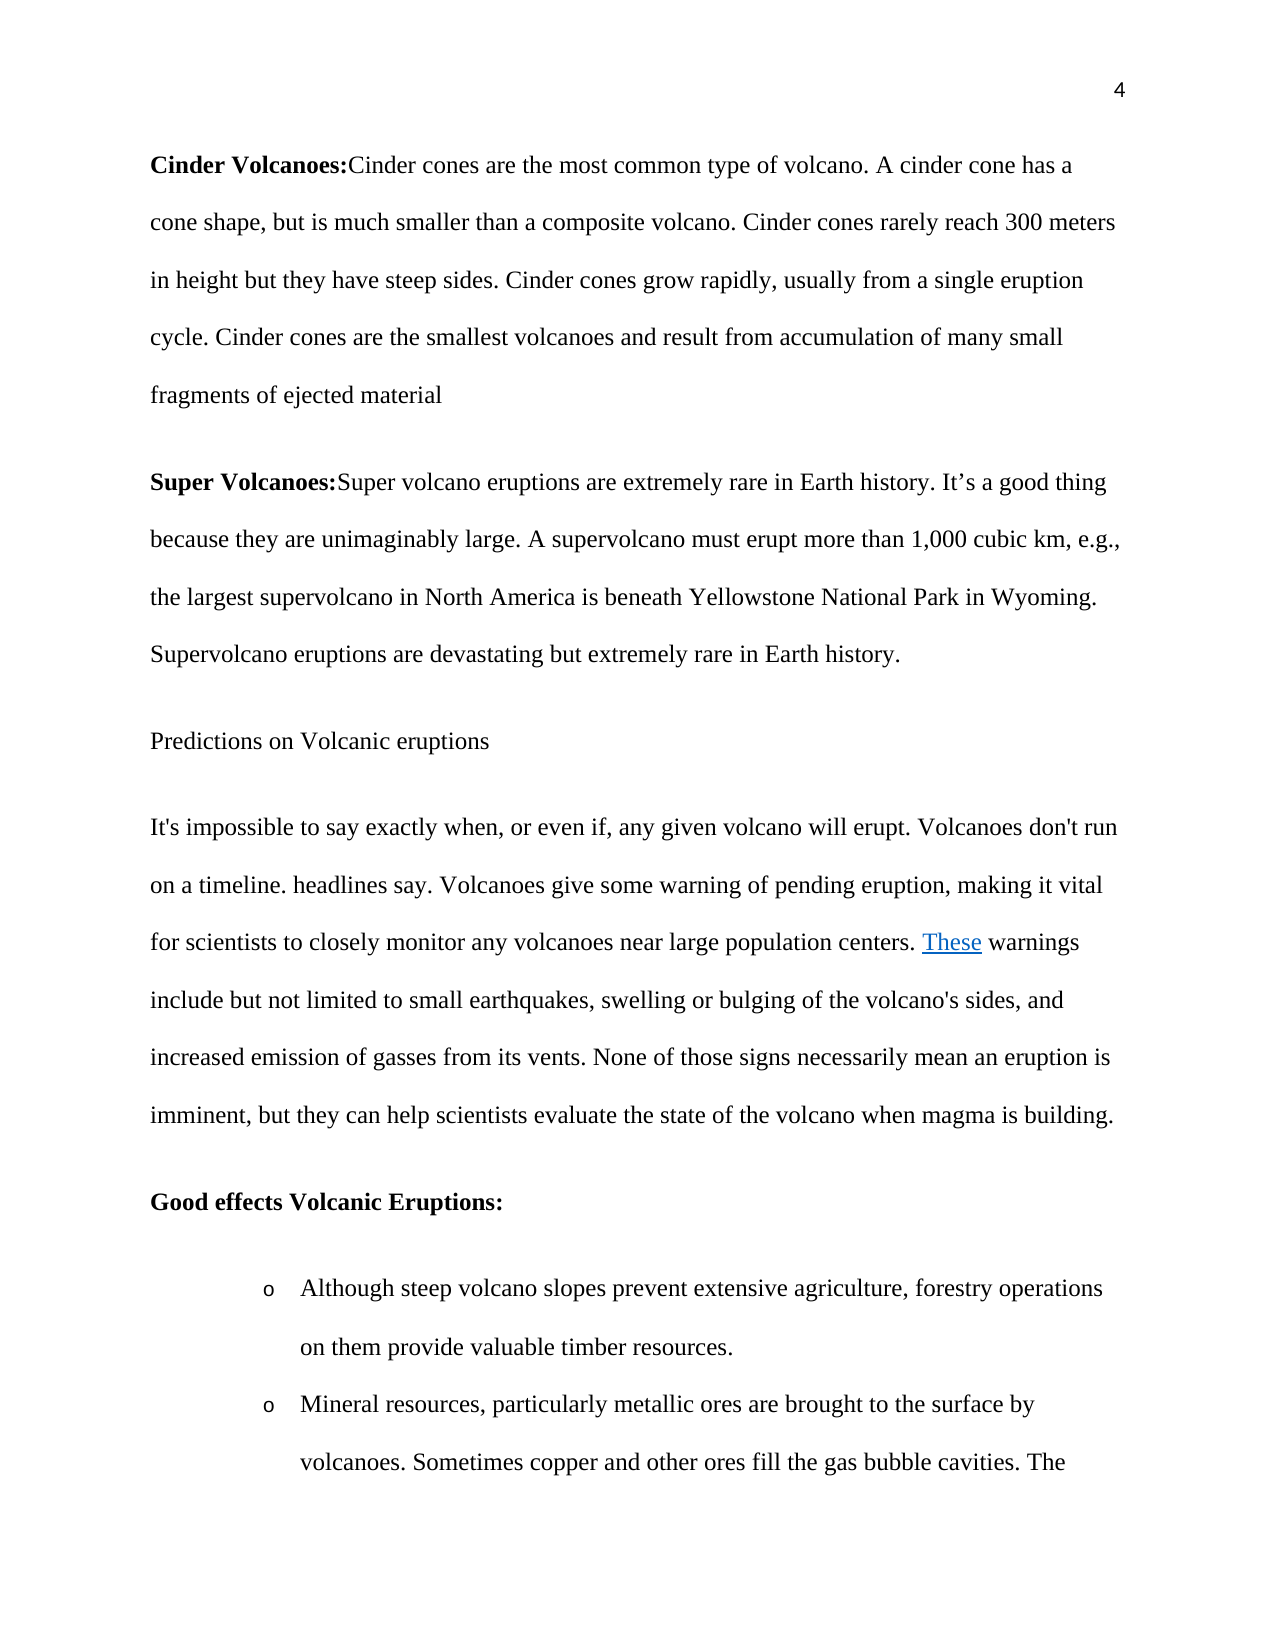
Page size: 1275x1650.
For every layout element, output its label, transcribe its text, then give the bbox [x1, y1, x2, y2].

list Although steep volcano slopes prevent extensive agriculture, forestry operations on them provide valuable timber resources. [262, 1273, 1125, 1360]
text Predictions on Volcanic eruptions [150, 726, 1125, 754]
text Super Volcanoes:Super volcano eruptions are extremely rare in Earth history. It’s a good thing because they are unimaginably large. A supervolcano must erupt more than 1,000 cubic km, e.g., the largest supervolcano in North America is beneath Yellowstone National Park in Wyoming. Supervolcano eruptions are devastating but extremely rare in Earth history. [150, 467, 1125, 668]
text Good effects Volcanic Eruptions: [150, 1187, 1125, 1215]
text It's impossible to say exactly when, or even if, any given volcano will erupt. Volcanoes don't run on a timeline. headlines say. Volcanoes give some warning of pending eruption, making it vital for scientists to closely monitor any volcanoes near large population centers. These warnings include but not limited to small earthquakes, swelling or bulging of the volcano's sides, and increased emission of gasses from its vents. None of those signs necessarily mean an eruption is imminent, but they can help scientists evaluate the state of the volcano when magma is building. [150, 812, 1125, 1129]
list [262, 1389, 1125, 1476]
text Cinder Volcanoes:Cinder cones are the most common type of volcano. A cinder cone has a cone shape, but is much smaller than a composite volcano. Cinder cones rarely reach 300 meters in height but they have steep sides. Cinder cones grow rapidly, usually from a single eruption cycle. Cinder cones are the smallest volcanoes and result from accumulation of many small fragments of ejected material [150, 150, 1125, 409]
